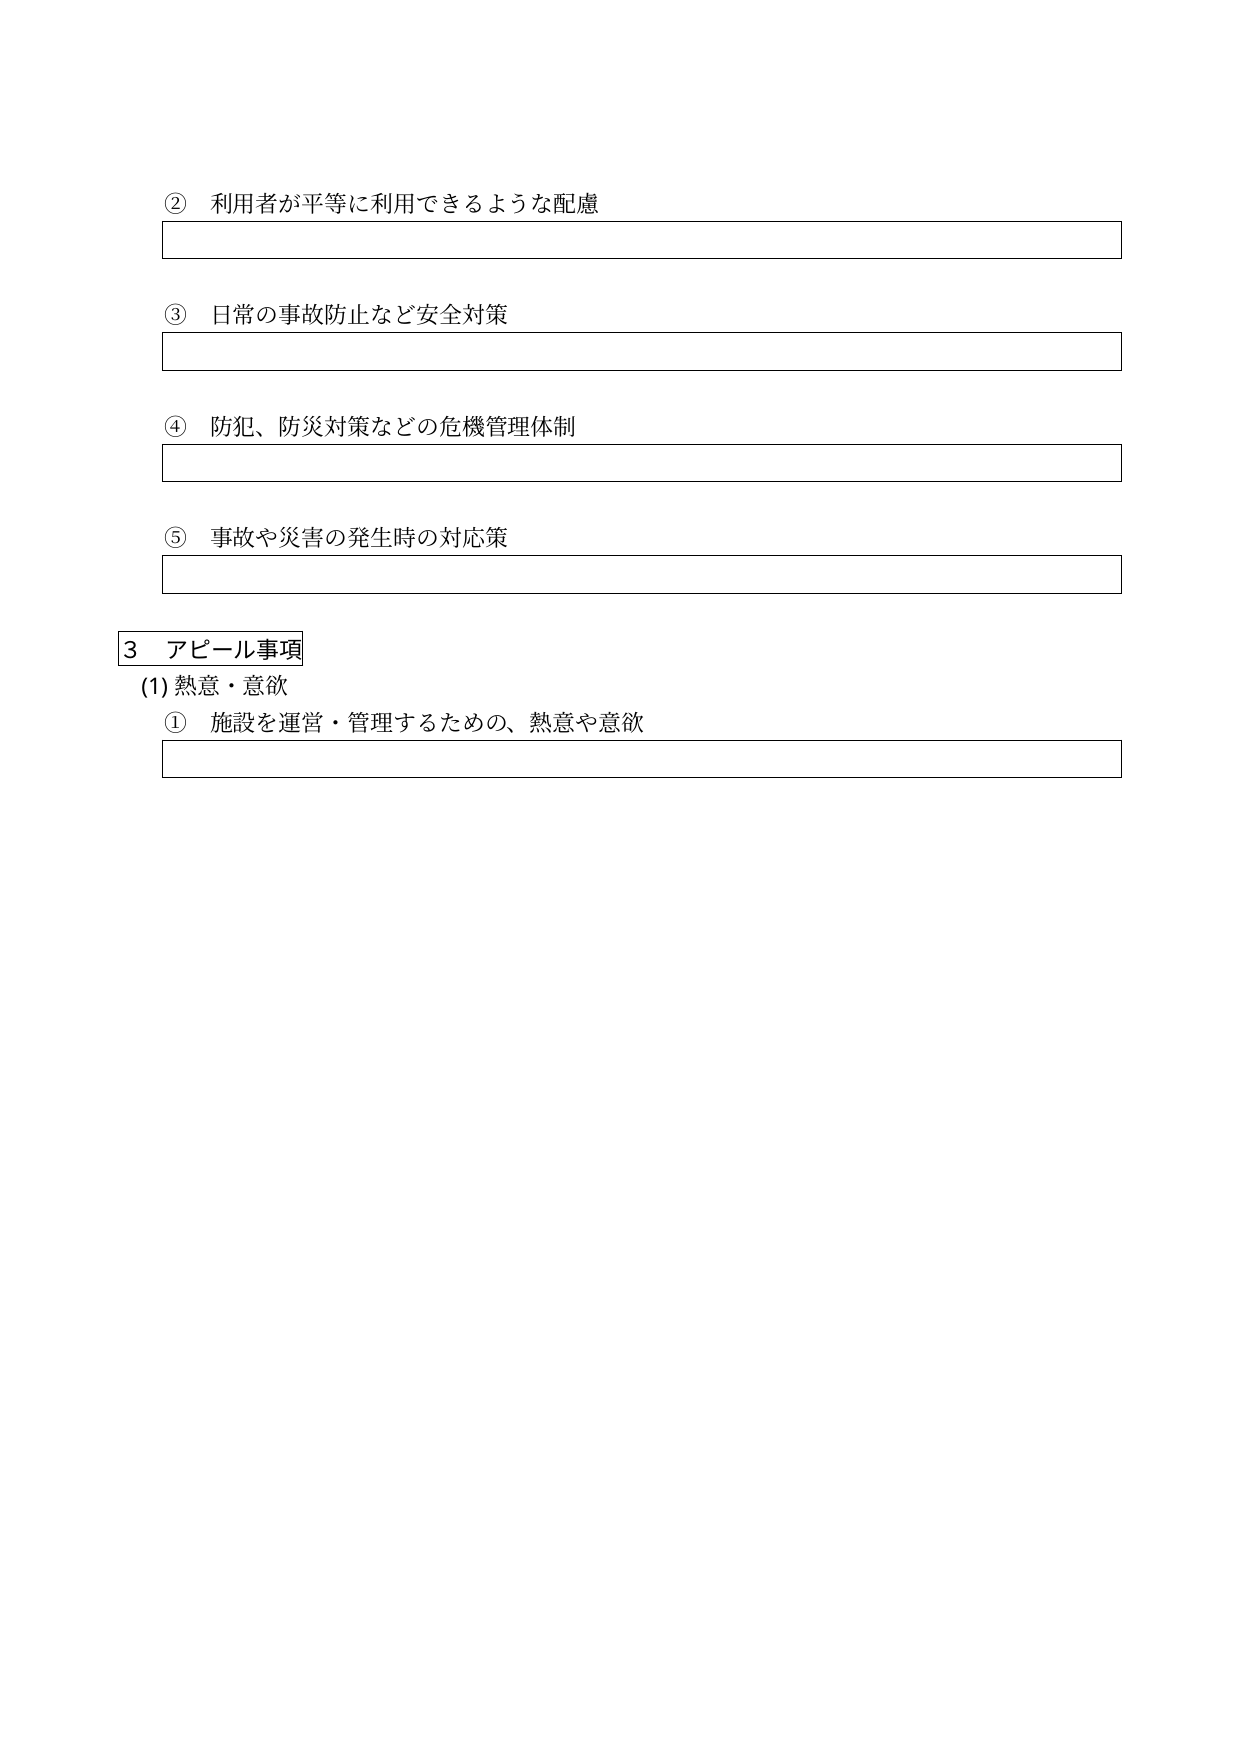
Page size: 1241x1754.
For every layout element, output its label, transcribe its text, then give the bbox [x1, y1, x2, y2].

table_header [163, 556, 1121, 593]
text ① 施設を運営・管理するための、熱意や意欲 [118, 703, 1122, 739]
text ③ 日常の事故防止など安全対策 [118, 296, 1122, 332]
text ⑤ 事故や災害の発生時の対応策 [118, 519, 1122, 555]
table_header [163, 333, 1121, 370]
table_header [163, 445, 1121, 481]
table_header [163, 741, 1121, 777]
text ② 利用者が平等に利用できるような配慮 [118, 184, 1122, 221]
table_header [163, 222, 1121, 258]
text ３ アピール事項 [118, 630, 1122, 667]
text (1) 熱意・意欲 [118, 667, 1122, 703]
text ④ 防犯、防災対策などの危機管理体制 [118, 407, 1122, 444]
